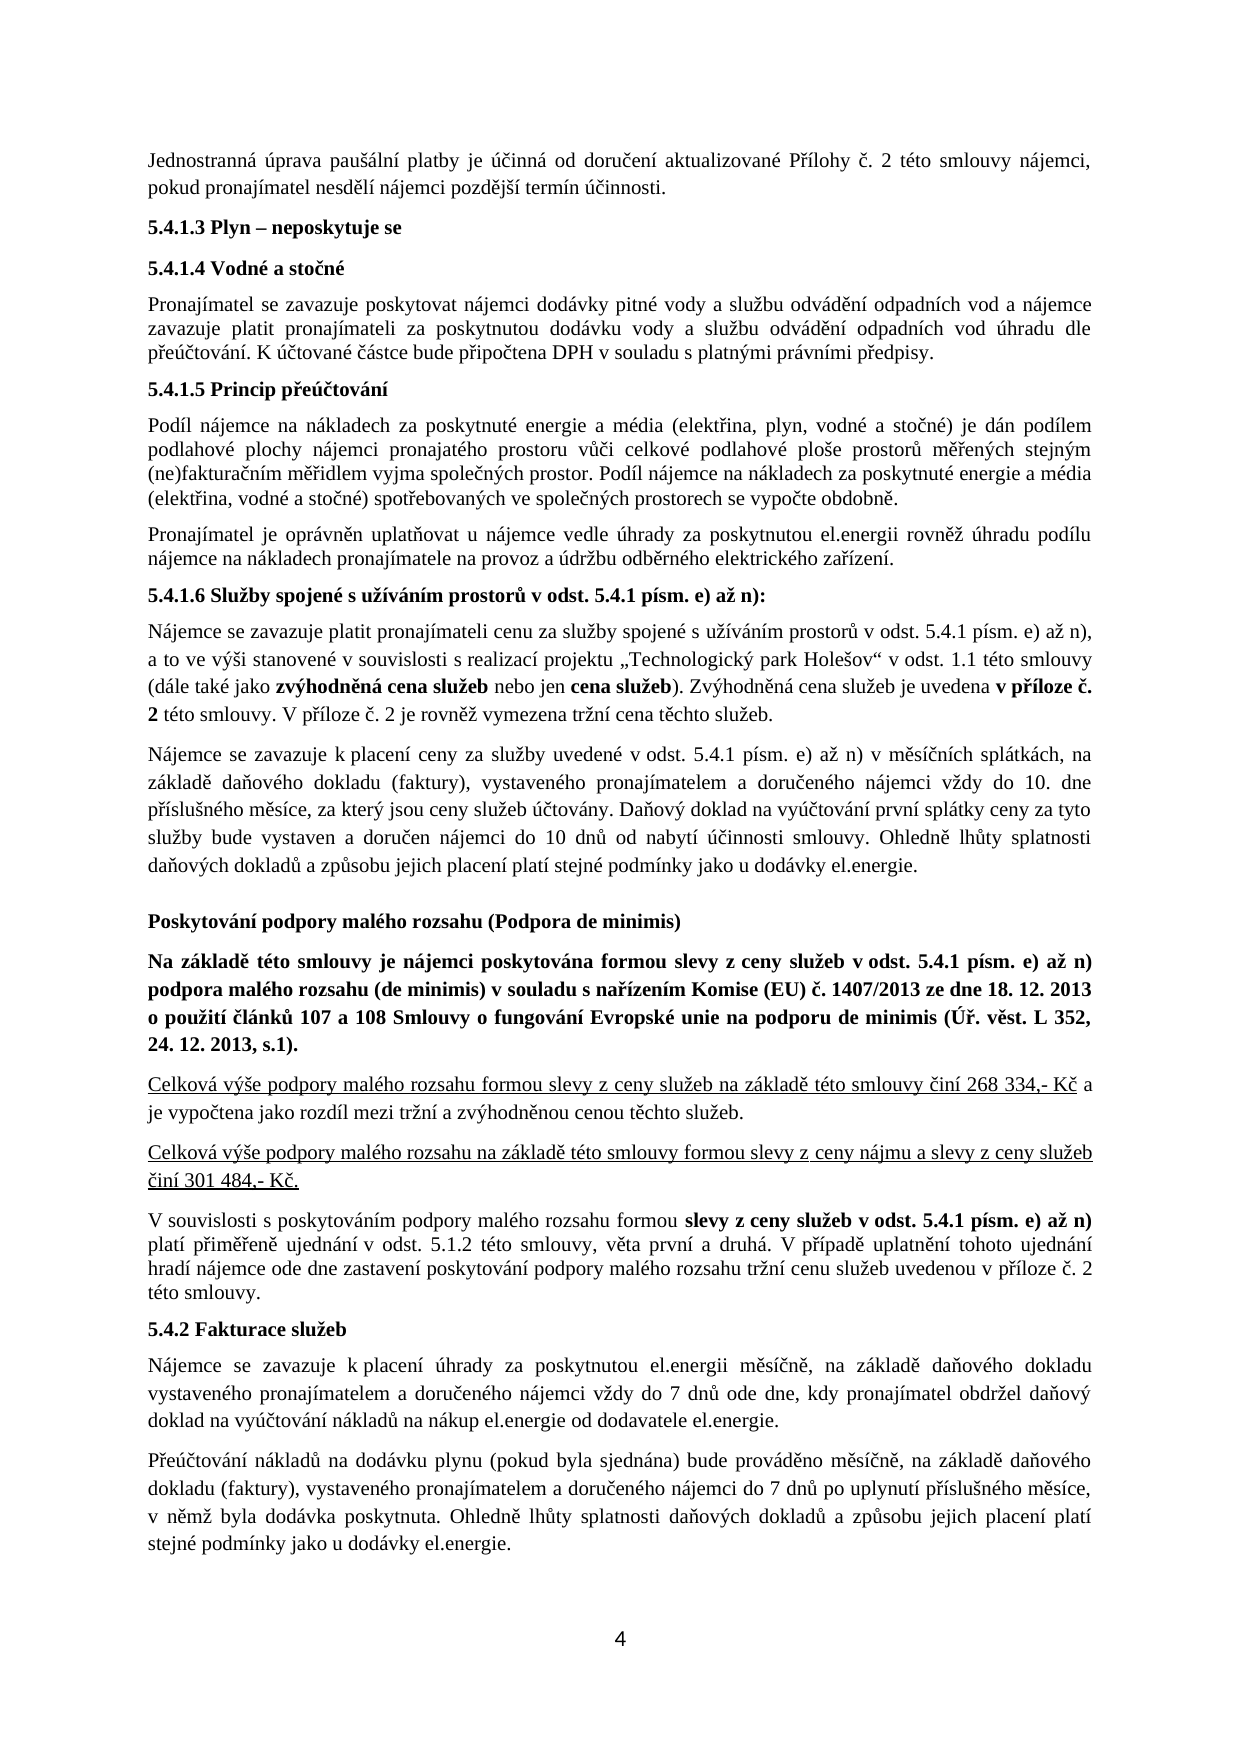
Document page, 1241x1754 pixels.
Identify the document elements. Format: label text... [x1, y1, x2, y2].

text Nájemce se zavazuje k placení ceny za služby uvedené v odst. 5.4.1 písm. e) až n) v měsíčních splátkách, na základě daňového dokladu (faktury), vystaveného pronajímatelem a doručeného nájemci vždy do 10. dne příslušného měsíce, za který jsou ceny služeb účtovány. Daňový doklad na vyúčtování první splátky ceny za tyto služby bude vystaven a doručen nájemci do 10 dnů od nabytí účinnosti smlouvy. Ohledně lhůty splatnosti daňových dokladů a způsobu jejich placení platí stejné podmínky jako u dodávky el.energie. [148, 742, 1093, 877]
text 5.4.1.3 Plyn – neposkytuje se [148, 215, 1093, 239]
text Přeúčtování nákladů na dodávku plynu (pokud byla sjednána) bude prováděno měsíčně, na základě daňového dokladu (faktury), vystaveného pronajímatelem a doručeného nájemci do 7 dnů po uplynutí příslušného měsíce, v němž byla dodávka poskytnuta. Ohledně lhůty splatnosti daňových dokladů a způsobu jejich placení platí stejné podmínky jako u dodávky el.energie. [148, 1448, 1093, 1555]
text Celková výše podpory malého rozsahu na základě této smlouvy formou slevy z ceny nájmu a slevy z ceny služeb činí 301 484,- Kč. [148, 1140, 1093, 1161]
text Pronajímatel se zavazuje poskytovat nájemci dodávky pitné vody a službu odvádění odpadních vod a nájemce zavazuje platit pronajímateli za poskytnutou dodávku vody a službu odvádění odpadních vod úhradu dle přeúčtování. K účtované částce bude připočtena DPH v souladu s platnými právními předpisy. [148, 292, 1093, 364]
text V souvislosti s poskytováním podpory malého rozsahu formou slevy z ceny služeb v odst. 5.4.1 písm. e) až n) platí přiměřeně ujednání v odst. 5.1.2 této smlouvy, věta první a druhá. V případě uplatnění tohoto ujednání hradí nájemce ode dne zastavení poskytování podpory malého rozsahu tržní cenu služeb uvedenou v příloze č. 2 této smlouvy. [148, 1208, 1093, 1304]
text Nájemce se zavazuje k placení úhrady za poskytnutou el.energii měsíčně, na základě daňového dokladu vystaveného pronajímatelem a doručeného nájemci vždy do 7 dnů ode dne, kdy pronajímatel obdržel daňový doklad na vyúčtování nákladů na nákup el.energie od dodavatele el.energie. [148, 1353, 1093, 1432]
text 5.4.1.6 Služby spojené s užíváním prostorů v odst. 5.4.1 písm. e) až n): [148, 583, 1093, 607]
text Nájemce se zavazuje platit pronajímateli cenu za služby spojené s užíváním prostorů v odst. 5.4.1 písm. e) až n), a to ve výši stanovené v souvislosti s realizací projektu „Technologický park Holešov“ v odst. 1.1 této smlouvy (dále také jako zvýhodněná cena služeb nebo jen cena služeb). Zvýhodněná cena služeb je uvedena v příloze č. 2 této smlouvy. V příloze č. 2 je rovněž vymezena tržní cena těchto služeb. [148, 619, 1093, 726]
text Celková výše podpory malého rozsahu na základě této smlouvy formou slevy z ceny nájmu a slevy z ceny služeb činí 301 484,- Kč. [148, 1162, 1093, 1192]
text Podíl nájemce na nákladech za poskytnuté energie a média (elektřina, plyn, vodné a stočné) je dán podílem podlahové plochy nájemci pronajatého prostoru vůči celkové podlahové ploše prostorů měřených stejným (ne)fakturačním měřidlem vyjma společných prostor. Podíl nájemce na nákladech za poskytnuté energie a média (elektřina, vodné a stočné) spotřebovaných ve společných prostorech se vypočte obdobně. [148, 413, 1093, 509]
text 5.4.1.4 Vodné a stočné [148, 255, 1093, 279]
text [148, 148, 1093, 199]
text Celková výše podpory malého rozsahu formou slevy z ceny služeb na základě této smlouvy činí 268 334,- Kč a je vypočtena jako rozdíl mezi tržní a zvýhodněnou cenou těchto služeb. [148, 1072, 1093, 1124]
text 5.4.1.5 Princip přeúčtování [148, 377, 1093, 401]
text Na základě této smlouvy je nájemci poskytována formou slevy z ceny služeb v odst. 5.4.1 písm. e) až n) podpora malého rozsahu (de minimis) v souladu s nařízením Komise (EU) č. 1407/2013 ze dne 18. 12. 2013 o použití článků 107 a 108 Smlouvy o fungování Evropské unie na podporu de minimis (Úř. věst. L 352, 24. 12. 2013, s.1). [148, 949, 1093, 1056]
text Poskytování podpory malého rozsahu (Podpora de minimis) [148, 909, 1093, 933]
text 5.4.2 Fakturace služeb [148, 1316, 1093, 1341]
text Pronajímatel je oprávněn uplatňovat u nájemce vedle úhrady za poskytnutou el.energii rovněž úhradu podílu nájemce na nákladech pronajímatele na provoz a údržbu odběrného elektrického zařízení. [148, 522, 1093, 570]
